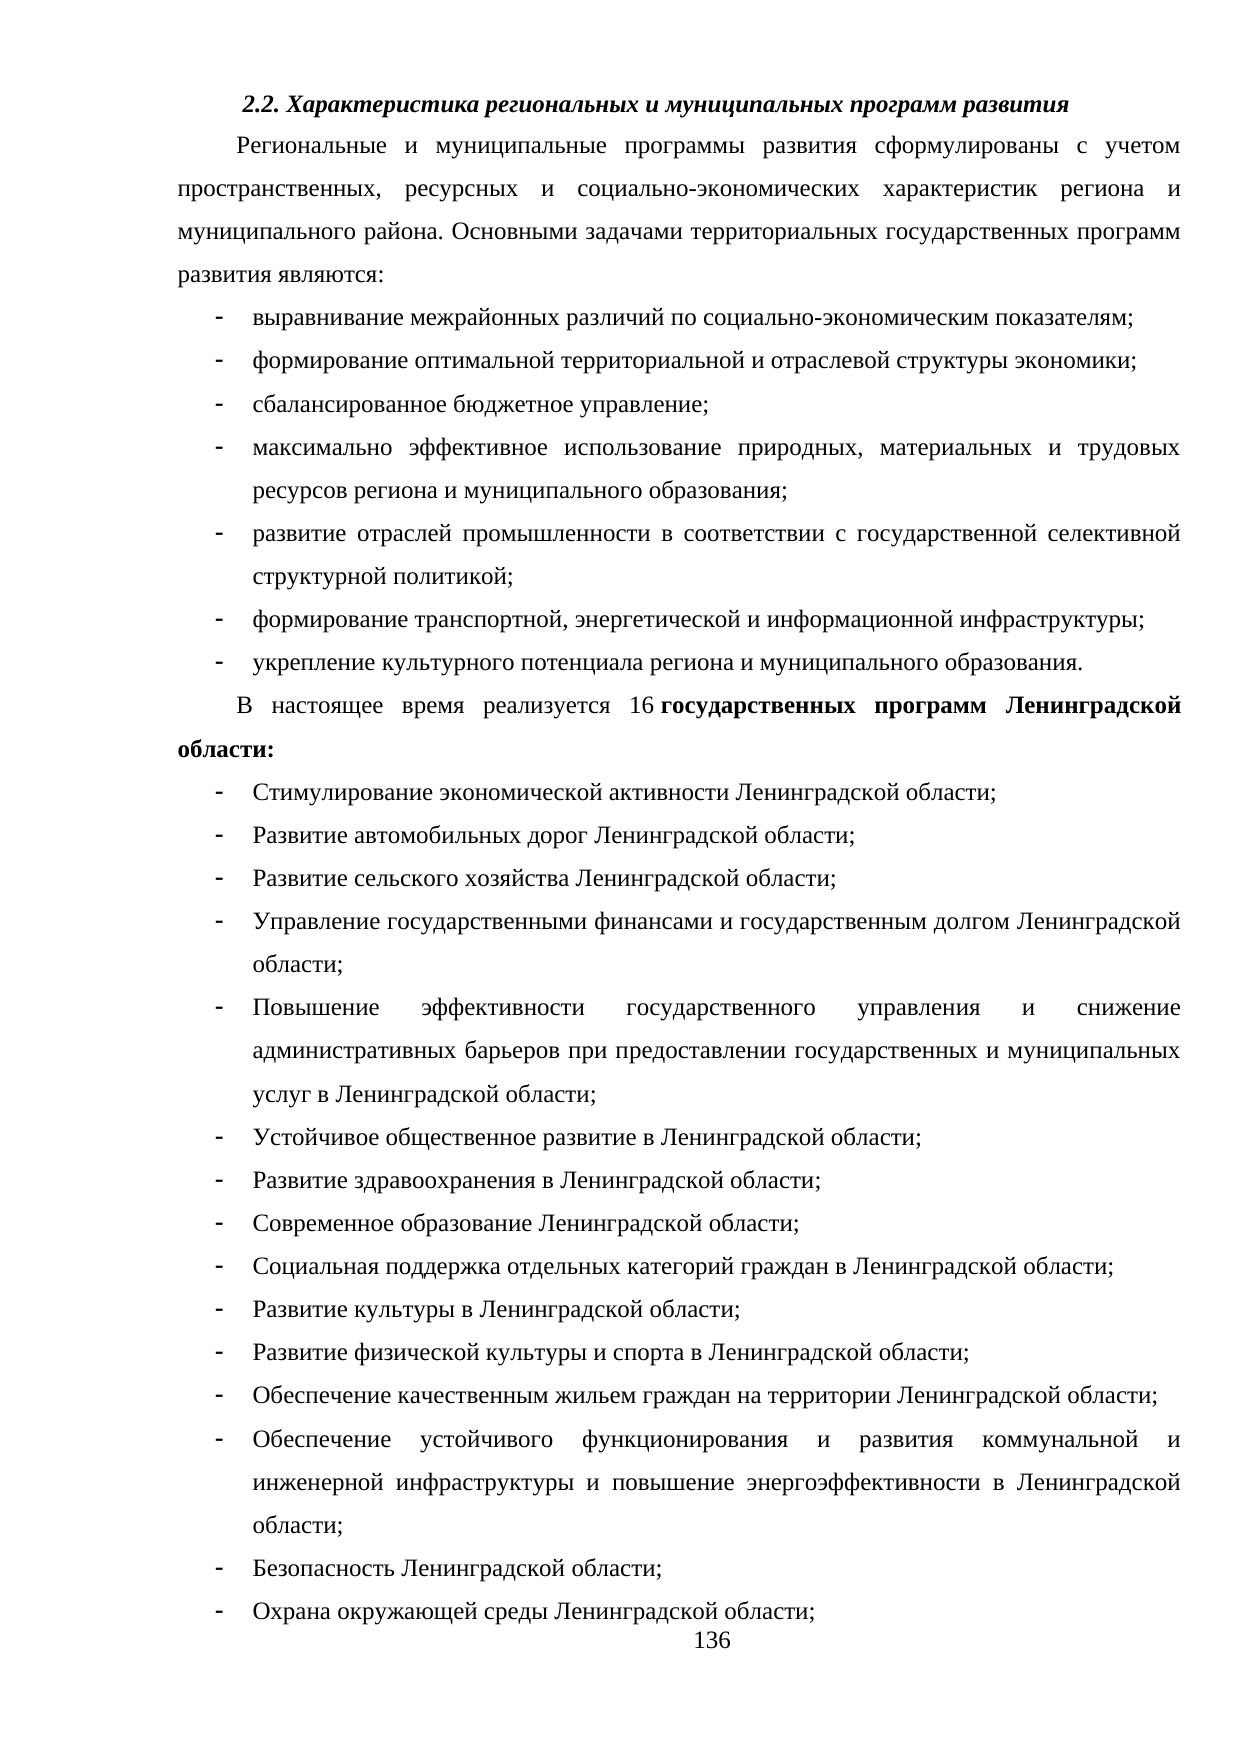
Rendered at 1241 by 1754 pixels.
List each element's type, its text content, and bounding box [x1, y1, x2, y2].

list Развитие физической культуры и спорта в Ленинградской области; [215, 1337, 1181, 1366]
list Устойчивое общественное развитие в Ленинградской области; [215, 1122, 1181, 1151]
list укрепление культурного потенциала региона и муниципального образования. [215, 647, 1181, 676]
list Стимулирование экономической активности Ленинградской области; [215, 777, 1181, 806]
text Региональные и муниципальные программы развития сформулированы с учетом пространственных, ресурсных и социально-экономических характеристик региона и муниципального района. Основными задачами территориальных государственных программ развития являются: [177, 130, 1181, 288]
list выравнивание межрайонных различий по социально-экономическим показателям; [215, 302, 1181, 331]
list Развитие автомобильных дорог Ленинградской области; [215, 820, 1181, 849]
list Социальная поддержка отдельных категорий граждан в Ленинградской области; [215, 1251, 1181, 1280]
list Современное образование Ленинградской области; [215, 1208, 1181, 1237]
list Повышение эффективности государственного управления и снижение административных барьеров при предоставлении государственных и муниципальных услуг в Ленинградской области; [215, 992, 1181, 1107]
list максимально эффективное использование природных, материальных и трудовых ресурсов региона и муниципального образования; [215, 432, 1181, 504]
list развитие отраслей промышленности в соответствии с государственной селективной структурной политикой; [215, 518, 1181, 590]
text В настоящее время реализуется 16 государственных программ Ленинградской области: [177, 691, 1181, 762]
list Безопасность Ленинградской области; [215, 1553, 1181, 1582]
list формирование транспортной, энергетической и информационной инфраструктуры; [215, 604, 1181, 633]
subtitle 2.2. Характеристика региональных и муниципальных программ развития [177, 89, 1181, 117]
list Обеспечение качественным жильем граждан на территории Ленинградской области; [215, 1381, 1181, 1409]
list Развитие культуры в Ленинградской области; [215, 1294, 1181, 1323]
list Управление государственными финансами и государственным долгом Ленинградской области; [215, 906, 1181, 978]
list Обеспечение устойчивого функционирования и развития коммунальной и инженерной инфраструктуры и повышение энергоэффективности в Ленинградской области; [215, 1424, 1181, 1539]
list Развитие здравоохранения в Ленинградской области; [215, 1165, 1181, 1194]
list Развитие сельского хозяйства Ленинградской области; [215, 863, 1181, 892]
list сбалансированное бюджетное управление; [215, 389, 1181, 417]
list Охрана окружающей среды Ленинградской области; [215, 1596, 1181, 1625]
list формирование оптимальной территориальной и отраслевой структуры экономики; [215, 346, 1181, 374]
